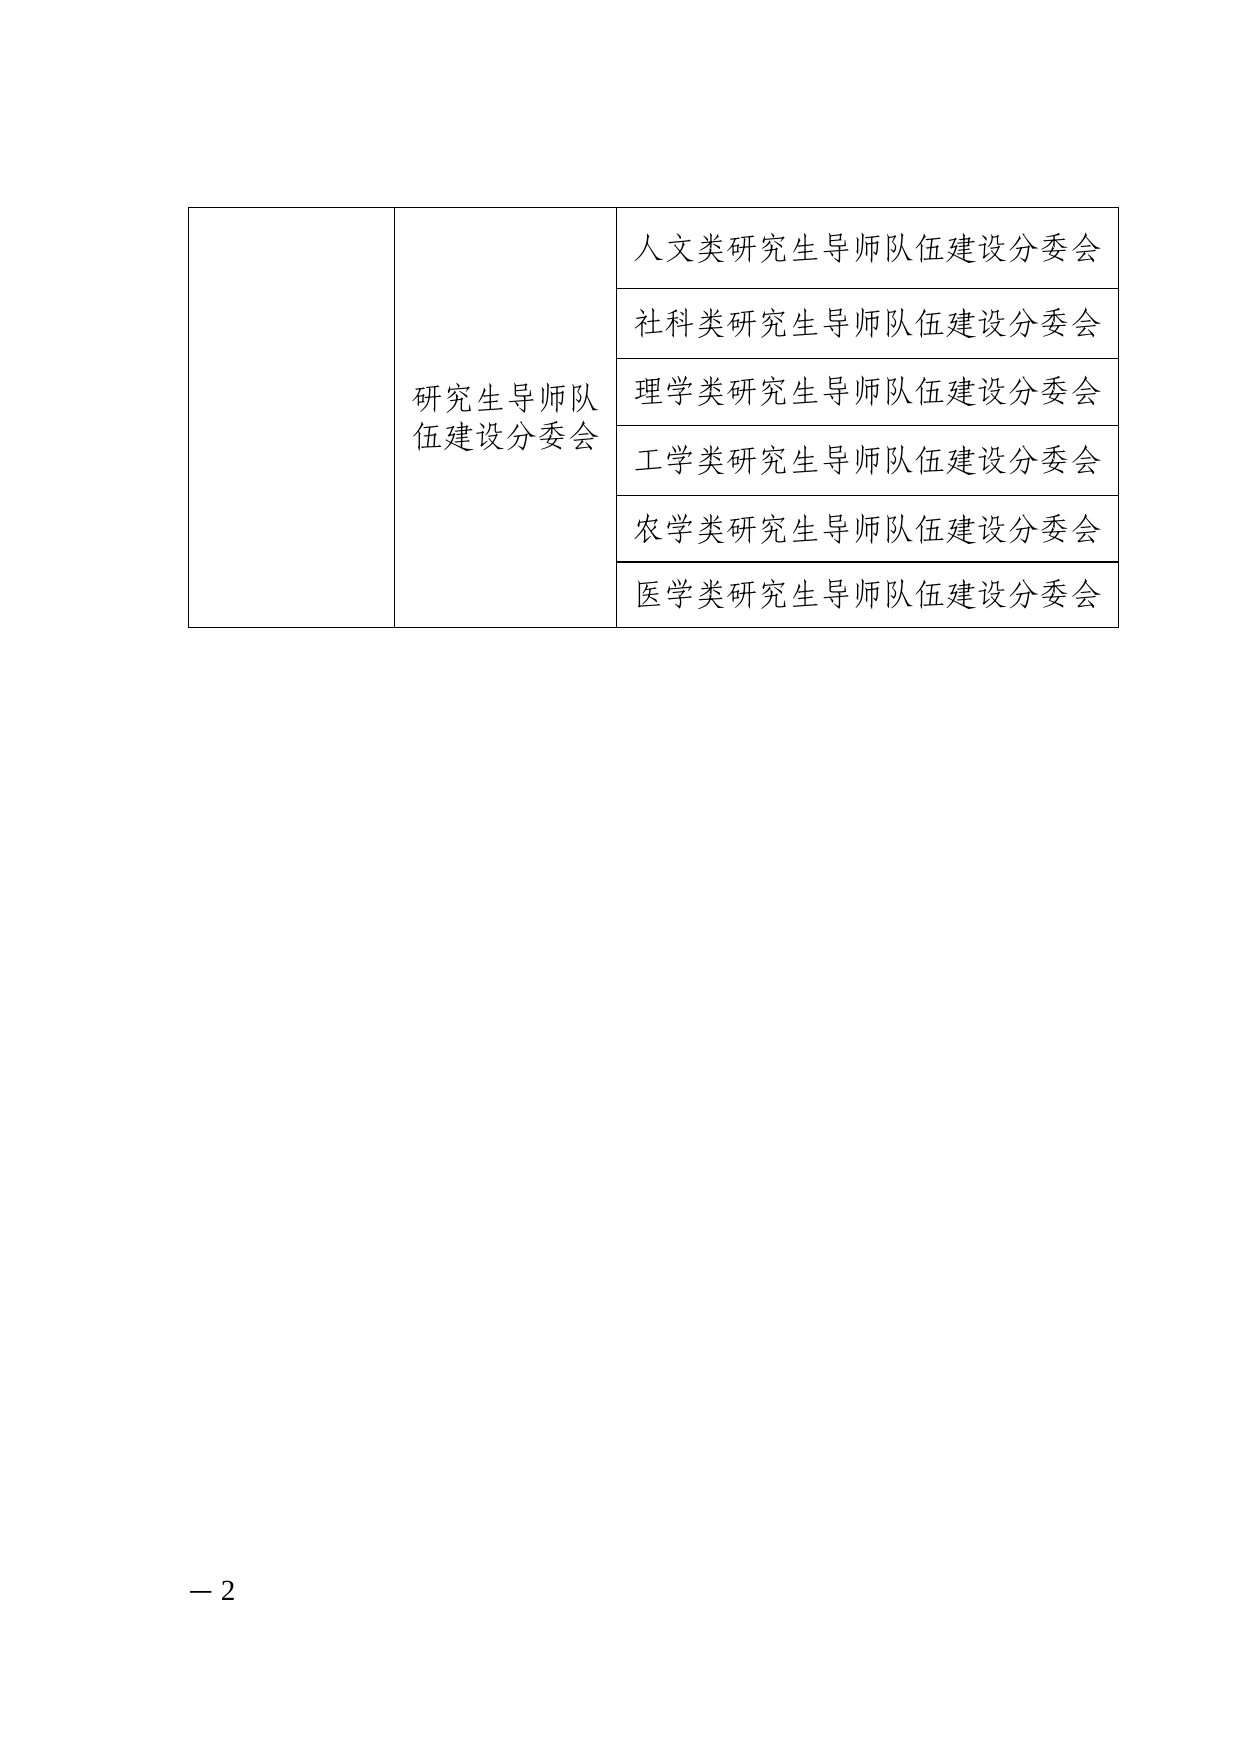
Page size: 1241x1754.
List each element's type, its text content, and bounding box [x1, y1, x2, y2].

table_cell 工学类研究生导师队伍建设分委会 [617, 426, 1118, 495]
table_cell 医学类研究生导师队伍建设分委会 [617, 563, 1118, 627]
table_cell 研究生导师队伍建设分委会 [395, 208, 616, 627]
table_cell 人文类研究生导师队伍建设分委会 [617, 208, 1118, 288]
table_cell 农学类研究生导师队伍建设分委会 [617, 496, 1118, 561]
table_cell 社科类研究生导师队伍建设分委会 [617, 289, 1118, 358]
table_cell 理学类研究生导师队伍建设分委会 [617, 359, 1118, 424]
